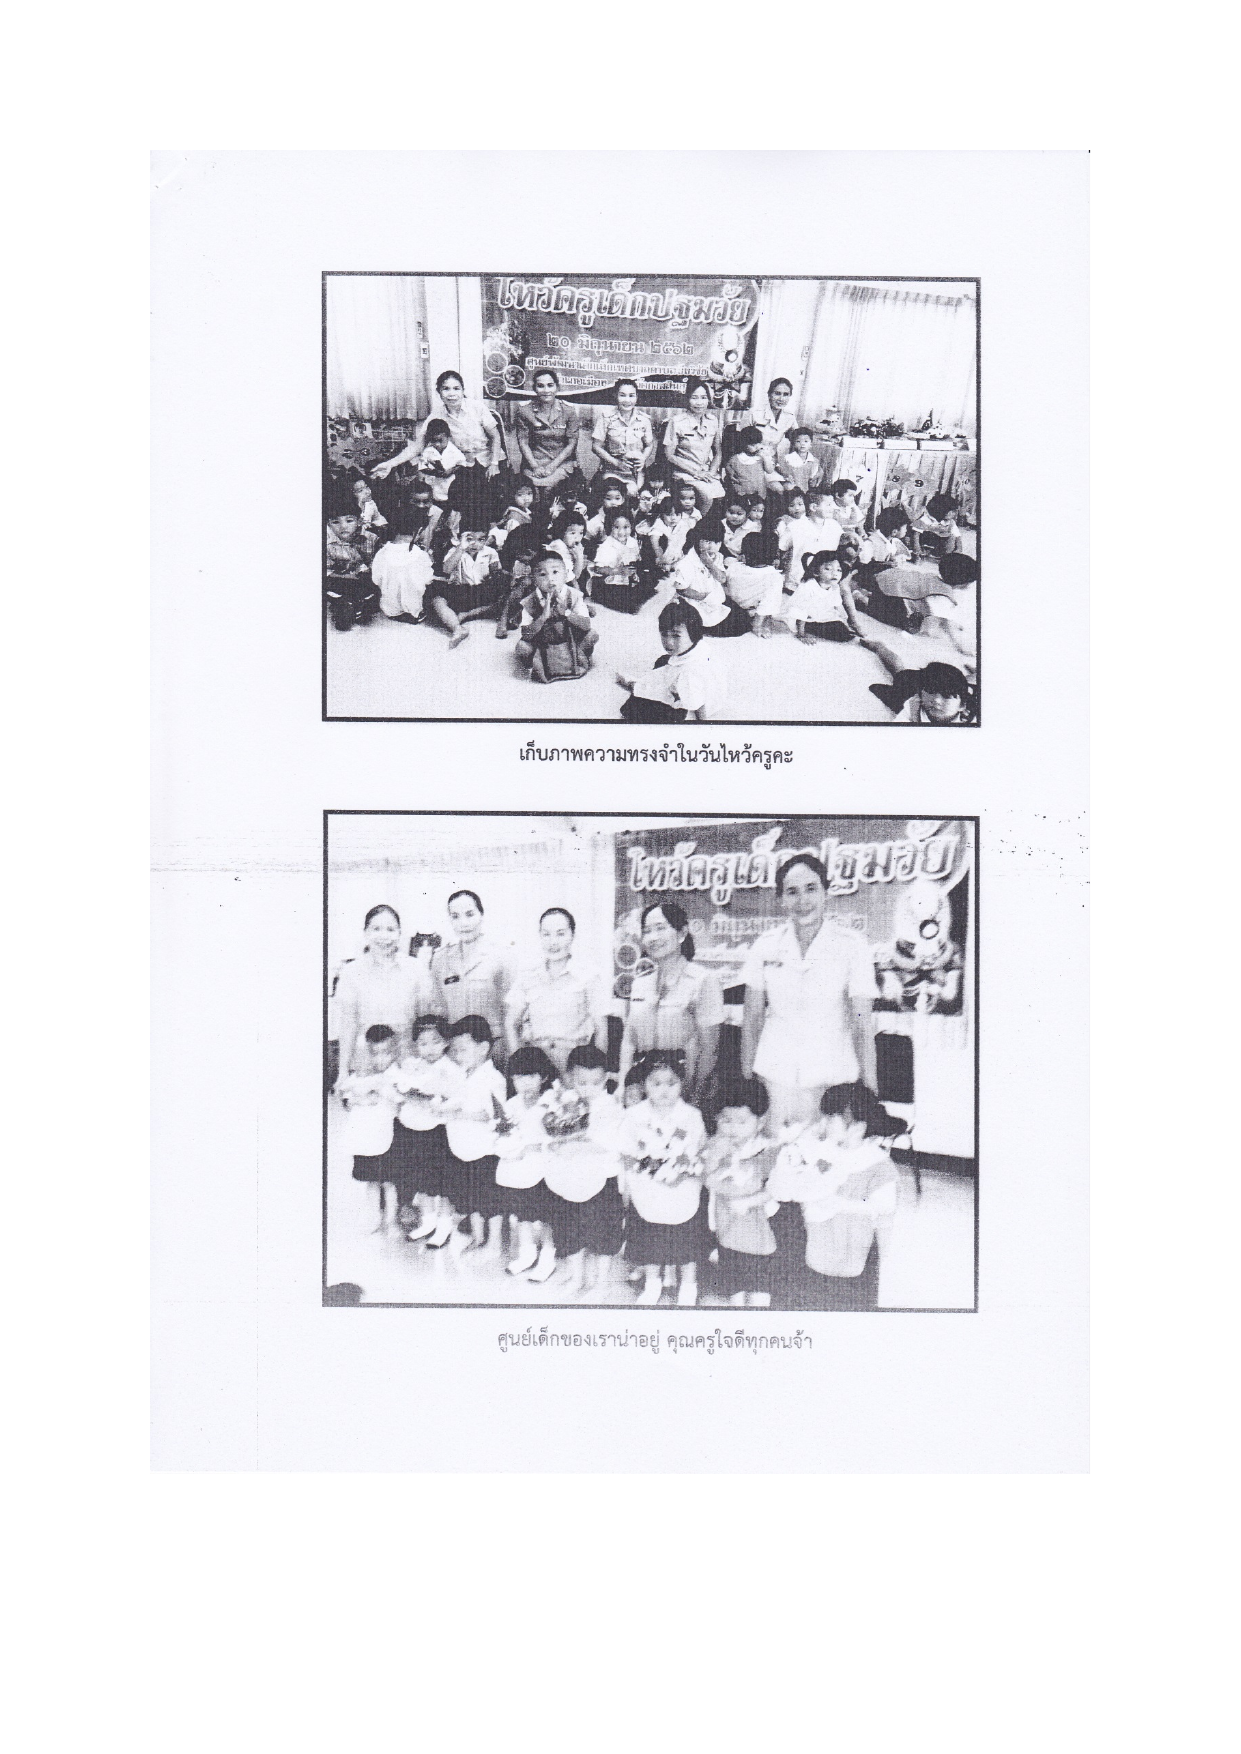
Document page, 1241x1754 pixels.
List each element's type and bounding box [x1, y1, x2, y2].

picture [150, 150, 1091, 1474]
